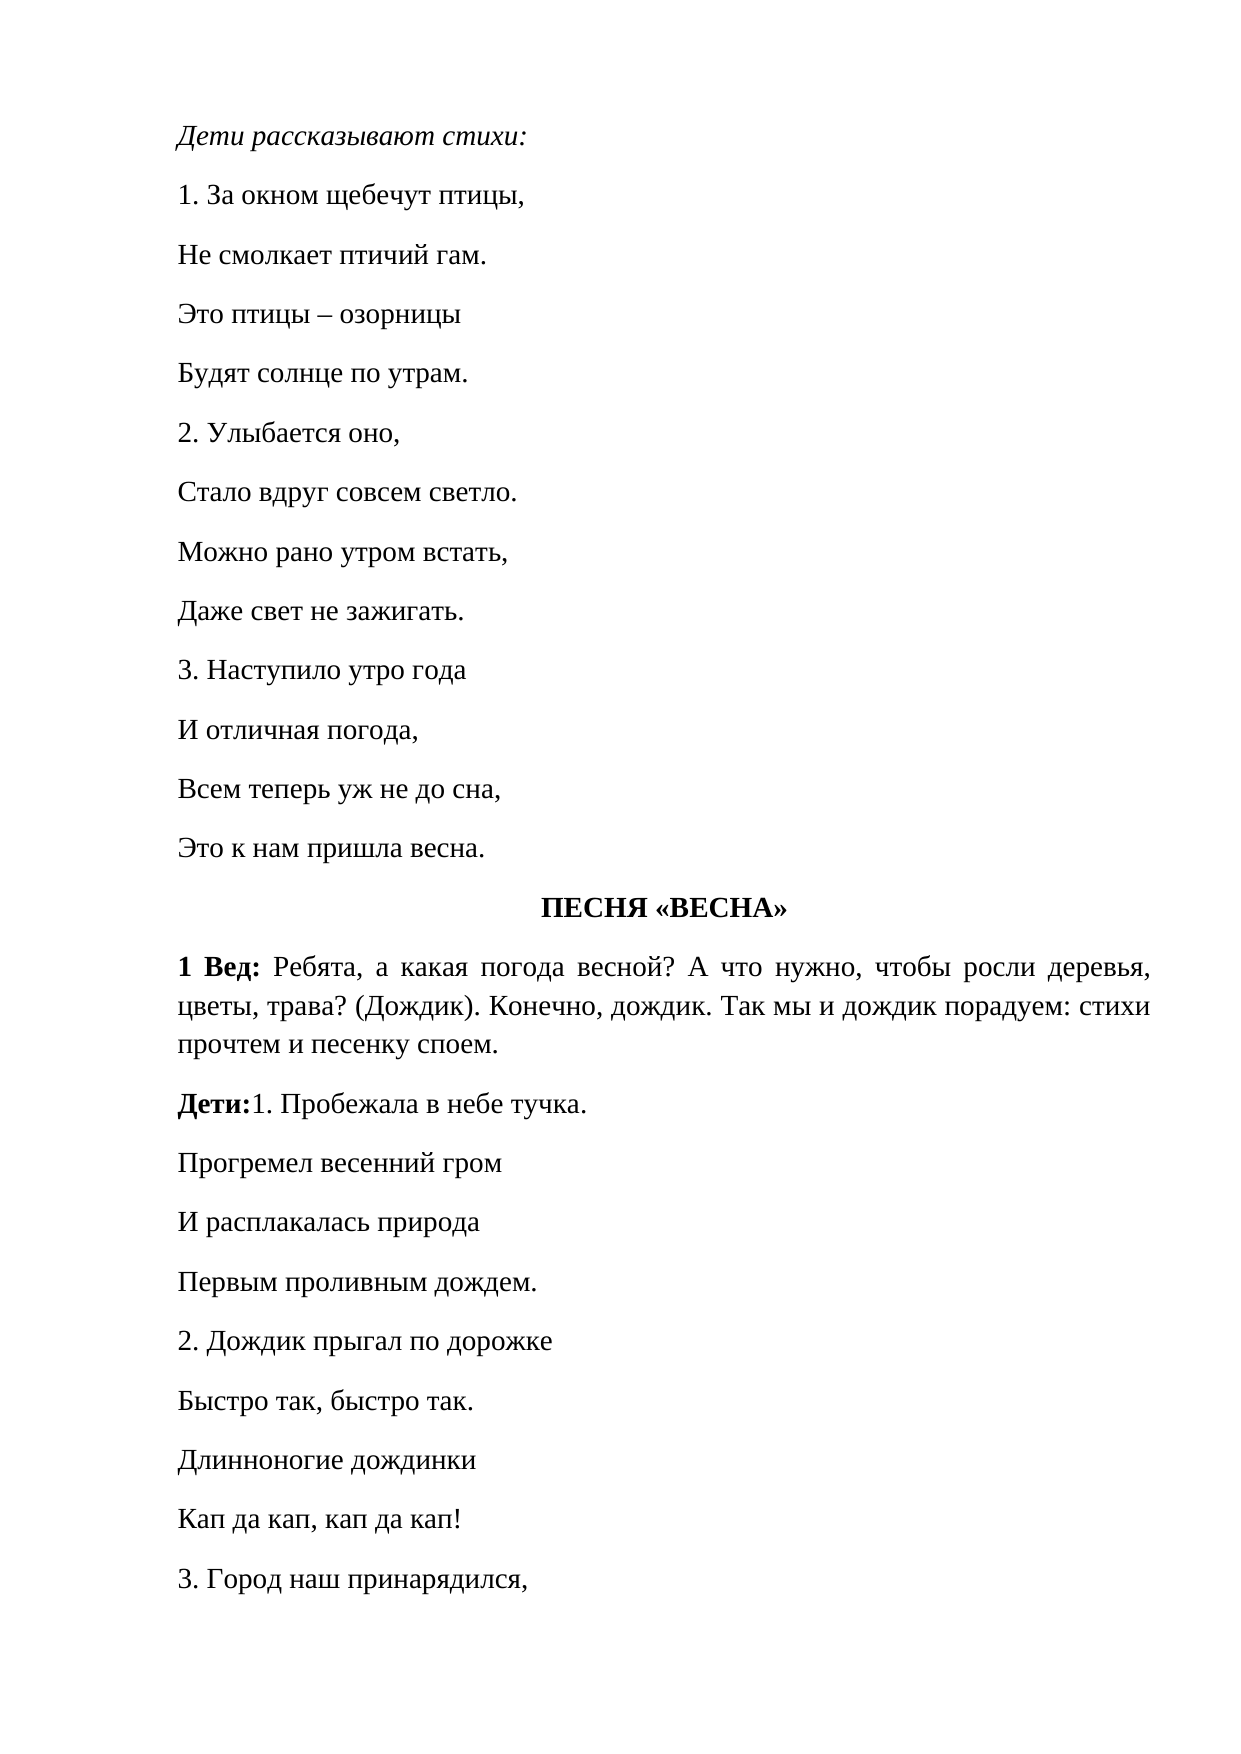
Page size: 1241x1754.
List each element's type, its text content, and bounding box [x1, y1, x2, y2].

text И расплакалась природа [177, 1204, 1152, 1238]
text Стало вдруг совсем светло. [177, 474, 1152, 508]
text И отличная погода, [177, 712, 1152, 745]
text Первым проливным дождем. [177, 1264, 1152, 1297]
text Длинноногие дождинки [177, 1442, 1152, 1476]
text Всем теперь уж не до сна, [177, 771, 1152, 805]
text Прогремел весенний гром [177, 1145, 1152, 1179]
text Это к нам пришла весна. [177, 831, 1152, 864]
text 1. За окном щебечут птицы, [177, 177, 1152, 211]
text Это птицы – озорницы [177, 296, 1152, 330]
text Кап да кап, кап да кап! [177, 1501, 1152, 1535]
text Быстро так, быстро так. [177, 1383, 1152, 1416]
text 3. Город наш принарядился, [177, 1561, 1152, 1594]
text 3. Наступило утро года [177, 652, 1152, 686]
text Дети рассказывают стихи: [177, 118, 1152, 152]
text 2. Улыбается оно, [177, 415, 1152, 448]
text Дети:1. Пробежала в небе тучка. [177, 1086, 1152, 1119]
text Будят солнце по утрам. [177, 356, 1152, 389]
text 2. Дождик прыгал по дорожке [177, 1323, 1152, 1357]
text Можно рано утром встать, [177, 534, 1152, 567]
text ПЕСНЯ «ВЕСНА» [177, 890, 1152, 923]
text Даже свет не зажигать. [177, 593, 1152, 627]
text Не смолкает птичий гам. [177, 237, 1152, 270]
text 1 Вед: Ребята, а какая погода весной? А что нужно, чтобы росли деревья, цветы, трава? (Дождик). Конечно, дождик. Так мы и дождик порадуем: стихи прочтем и песенку споем. [177, 949, 1152, 1060]
